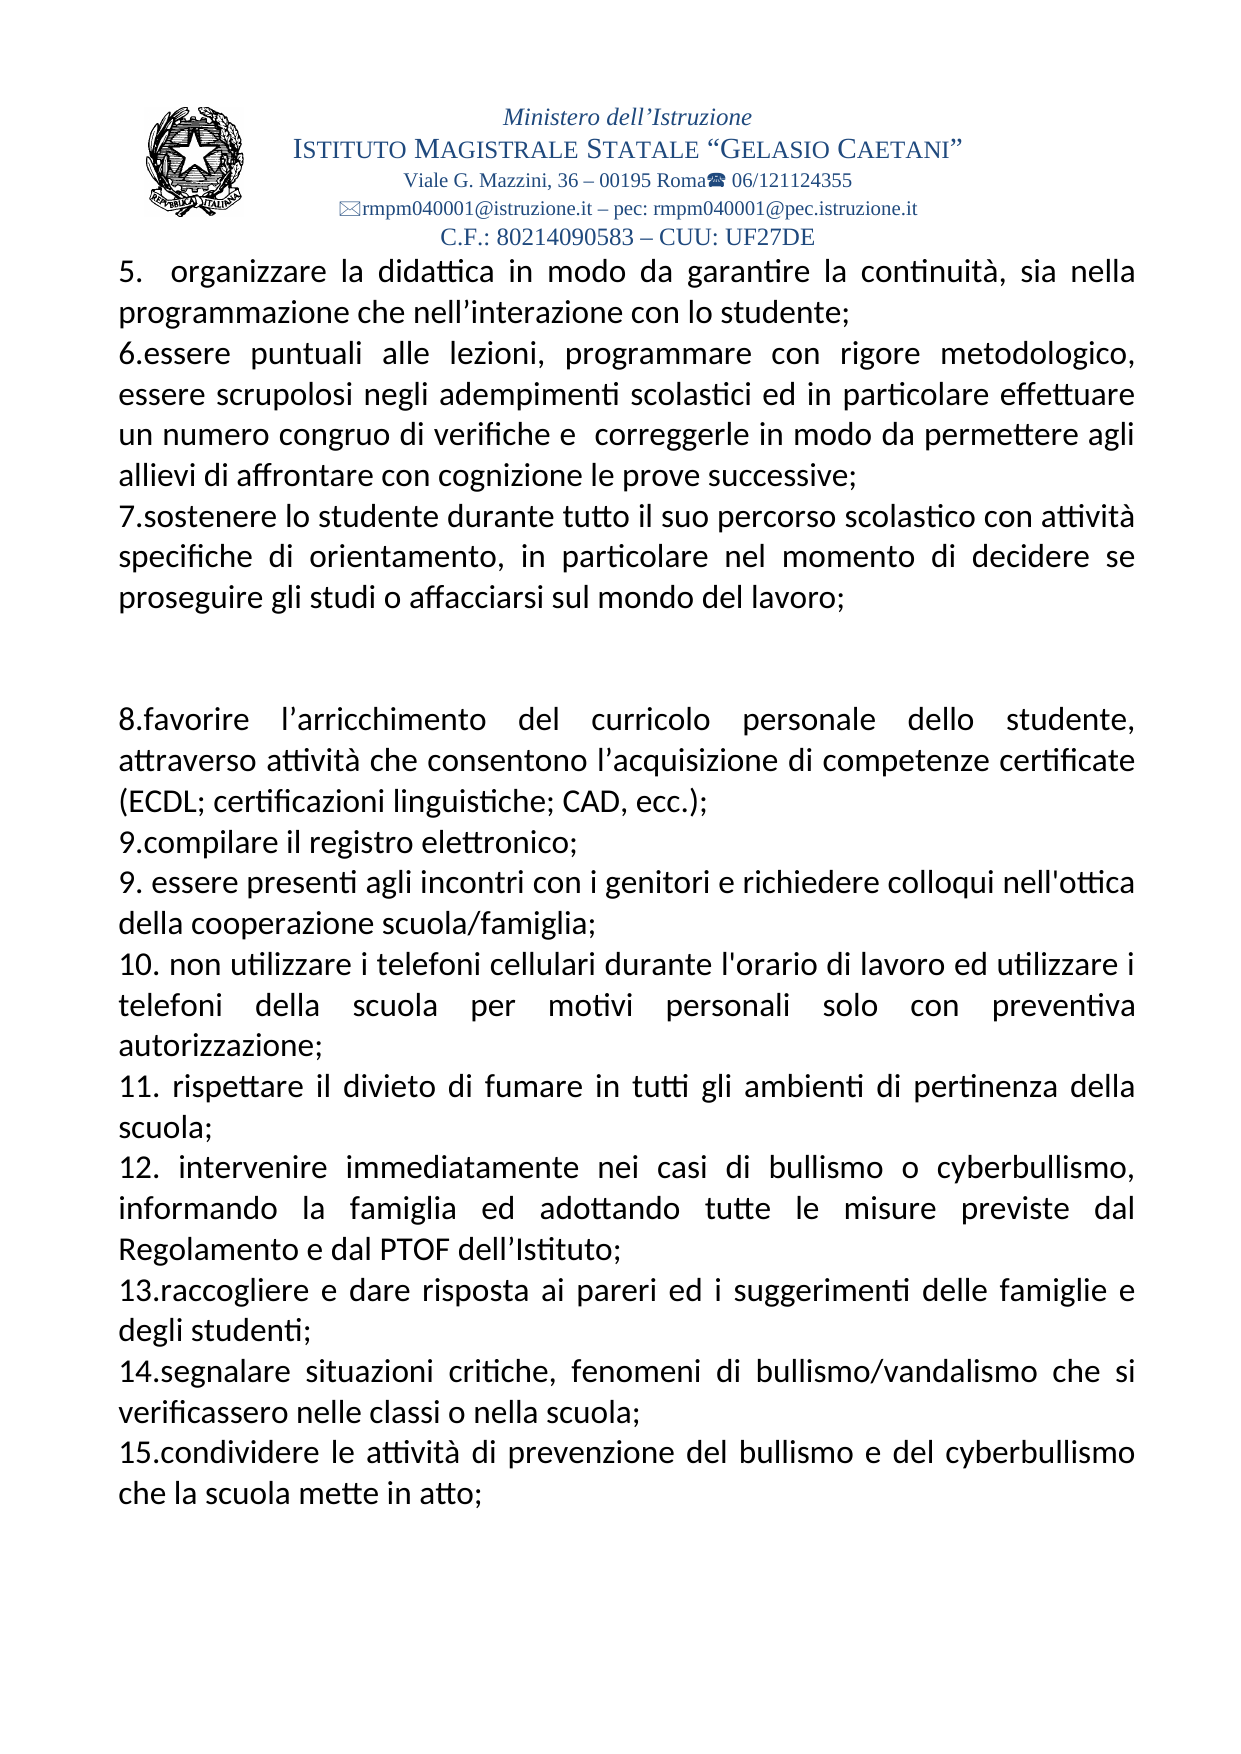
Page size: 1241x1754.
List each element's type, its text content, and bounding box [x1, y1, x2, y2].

text 10. non utilizzare i telefoni cellulari durante l'orario di lavoro ed utilizzare i telefoni della scuola per motivi personali solo con preventiva autorizzazione; [118, 943, 1137, 1065]
text 15.condividere le attività di prevenzione del bullismo e del cyberbullismo che la scuola mette in atto; [118, 1432, 1137, 1513]
text 7.sostenere lo studente durante tutto il suo percorso scolastico con attività specifiche di orientamento, in particolare nel momento di decidere se proseguire gli studi o affacciarsi sul mondo del lavoro; [118, 495, 1137, 617]
text 6.essere puntuali alle lezioni, programmare con rigore metodologico, essere scrupolosi negli adempimenti scolastici ed in particolare effettuare un numero congruo di verifiche e correggerle in modo da permettere agli allievi di affrontare con cognizione le prove successive; [118, 332, 1137, 495]
text 11. rispettare il divieto di fumare in tutti gli ambienti di pertinenza della scuola; [118, 1065, 1137, 1146]
text 9.compilare il registro elettronico; [118, 821, 1137, 861]
text 12. intervenire immediatamente nei casi di bullismo o cyberbullismo, informando la famiglia ed adottando tutte le misure previste dal Regolamento e dal PTOF dell’Istituto; [118, 1146, 1137, 1269]
text 9. essere presenti agli incontri con i genitori e richiedere colloqui nell'ottica della cooperazione scuola/famiglia; [118, 861, 1137, 943]
text 5. organizzare la didattica in modo da garantire la continuità, sia nella programmazione che nell’interazione con lo studente; [118, 250, 1137, 332]
text 14.segnalare situazioni critiche, fenomeni di bullismo/vandalismo che si verificassero nelle classi o nella scuola; [118, 1350, 1137, 1432]
picture [143, 107, 244, 217]
text 8.favorire l’arricchimento del curricolo personale dello studente, attraverso attività che consentono l’acquisizione di competenze certificate (ECDL; certificazioni linguistiche; CAD, ecc.); [118, 698, 1137, 821]
text 13.raccogliere e dare risposta ai pareri ed i suggerimenti delle famiglie e degli studenti; [118, 1269, 1137, 1350]
